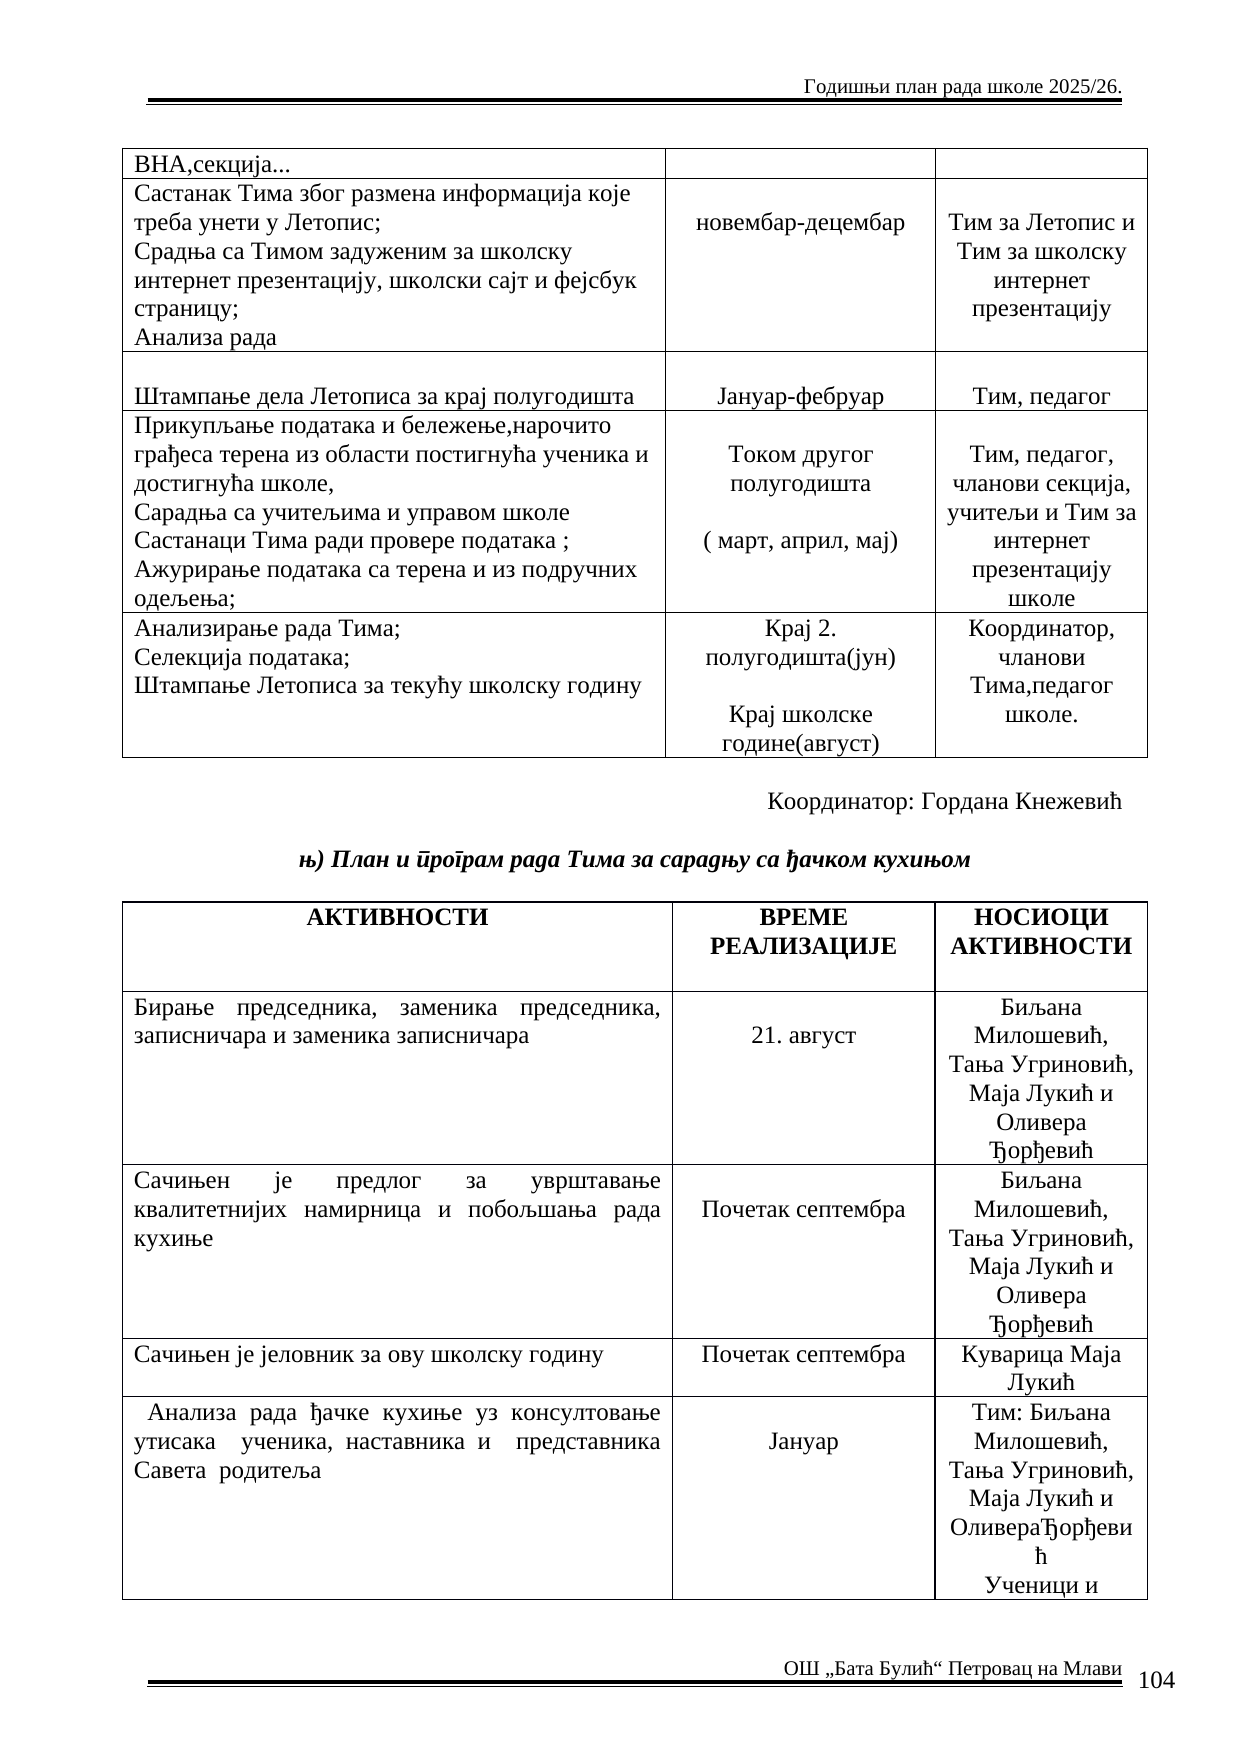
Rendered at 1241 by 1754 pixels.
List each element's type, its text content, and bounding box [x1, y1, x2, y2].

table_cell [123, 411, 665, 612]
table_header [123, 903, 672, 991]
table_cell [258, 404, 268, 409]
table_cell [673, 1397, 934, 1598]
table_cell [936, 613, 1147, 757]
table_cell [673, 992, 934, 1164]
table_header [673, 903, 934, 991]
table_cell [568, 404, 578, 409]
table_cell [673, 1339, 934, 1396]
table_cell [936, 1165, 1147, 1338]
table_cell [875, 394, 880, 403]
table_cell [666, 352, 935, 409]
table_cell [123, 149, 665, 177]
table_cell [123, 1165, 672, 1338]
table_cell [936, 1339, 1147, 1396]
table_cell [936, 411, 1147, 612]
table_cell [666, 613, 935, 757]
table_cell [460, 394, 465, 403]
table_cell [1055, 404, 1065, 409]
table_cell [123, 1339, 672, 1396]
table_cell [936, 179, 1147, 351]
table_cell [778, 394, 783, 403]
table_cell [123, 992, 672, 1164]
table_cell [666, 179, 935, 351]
text њ) План и програм рада Тима за сарадњу са ђачком кухињом [148, 844, 1122, 873]
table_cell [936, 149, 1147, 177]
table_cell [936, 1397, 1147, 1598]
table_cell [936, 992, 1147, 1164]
text Координатор: Гордана Кнежевић [148, 786, 1122, 815]
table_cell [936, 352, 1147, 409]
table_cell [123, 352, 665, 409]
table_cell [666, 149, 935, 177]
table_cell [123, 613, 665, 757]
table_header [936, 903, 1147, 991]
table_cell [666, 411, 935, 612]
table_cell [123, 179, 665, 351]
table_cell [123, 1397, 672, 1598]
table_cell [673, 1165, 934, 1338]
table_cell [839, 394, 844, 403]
